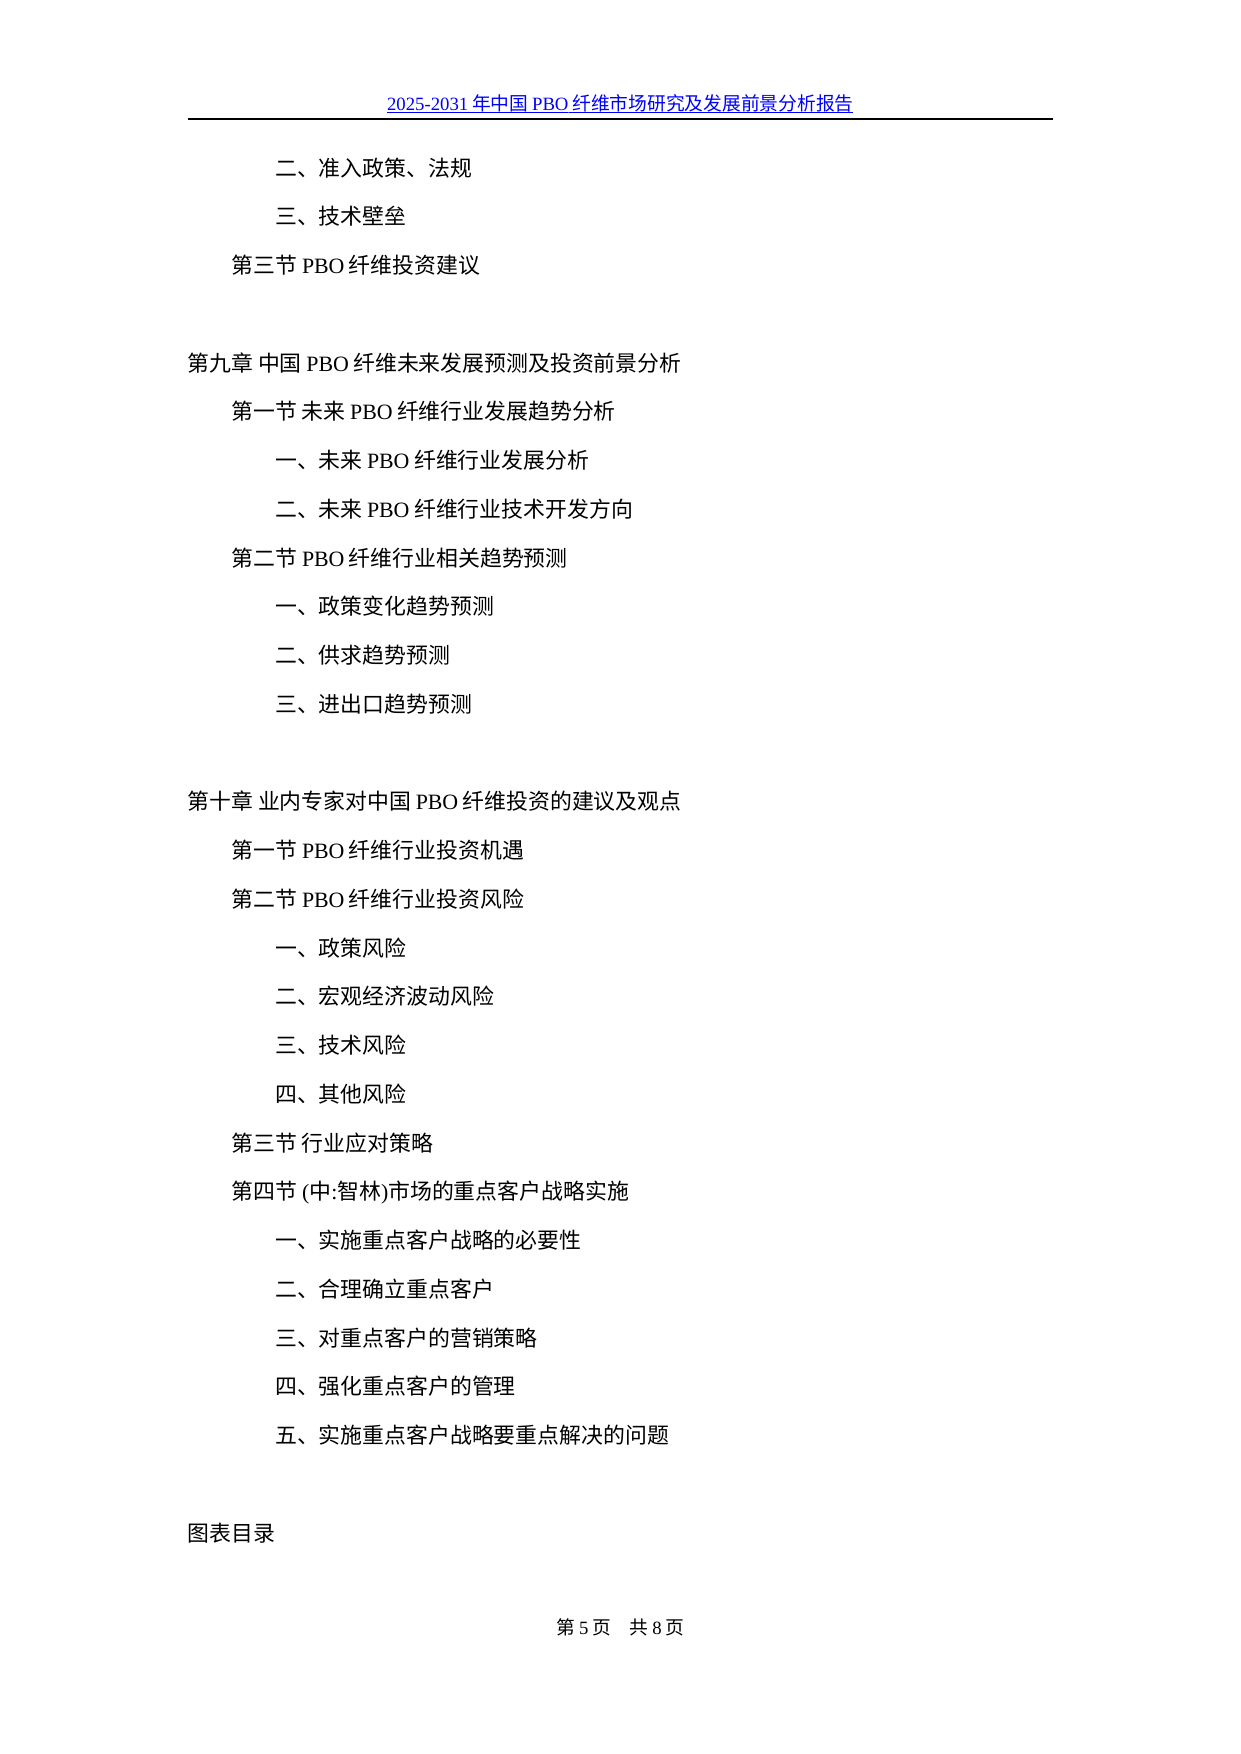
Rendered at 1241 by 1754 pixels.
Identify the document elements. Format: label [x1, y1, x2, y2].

text [187, 150, 1053, 1548]
